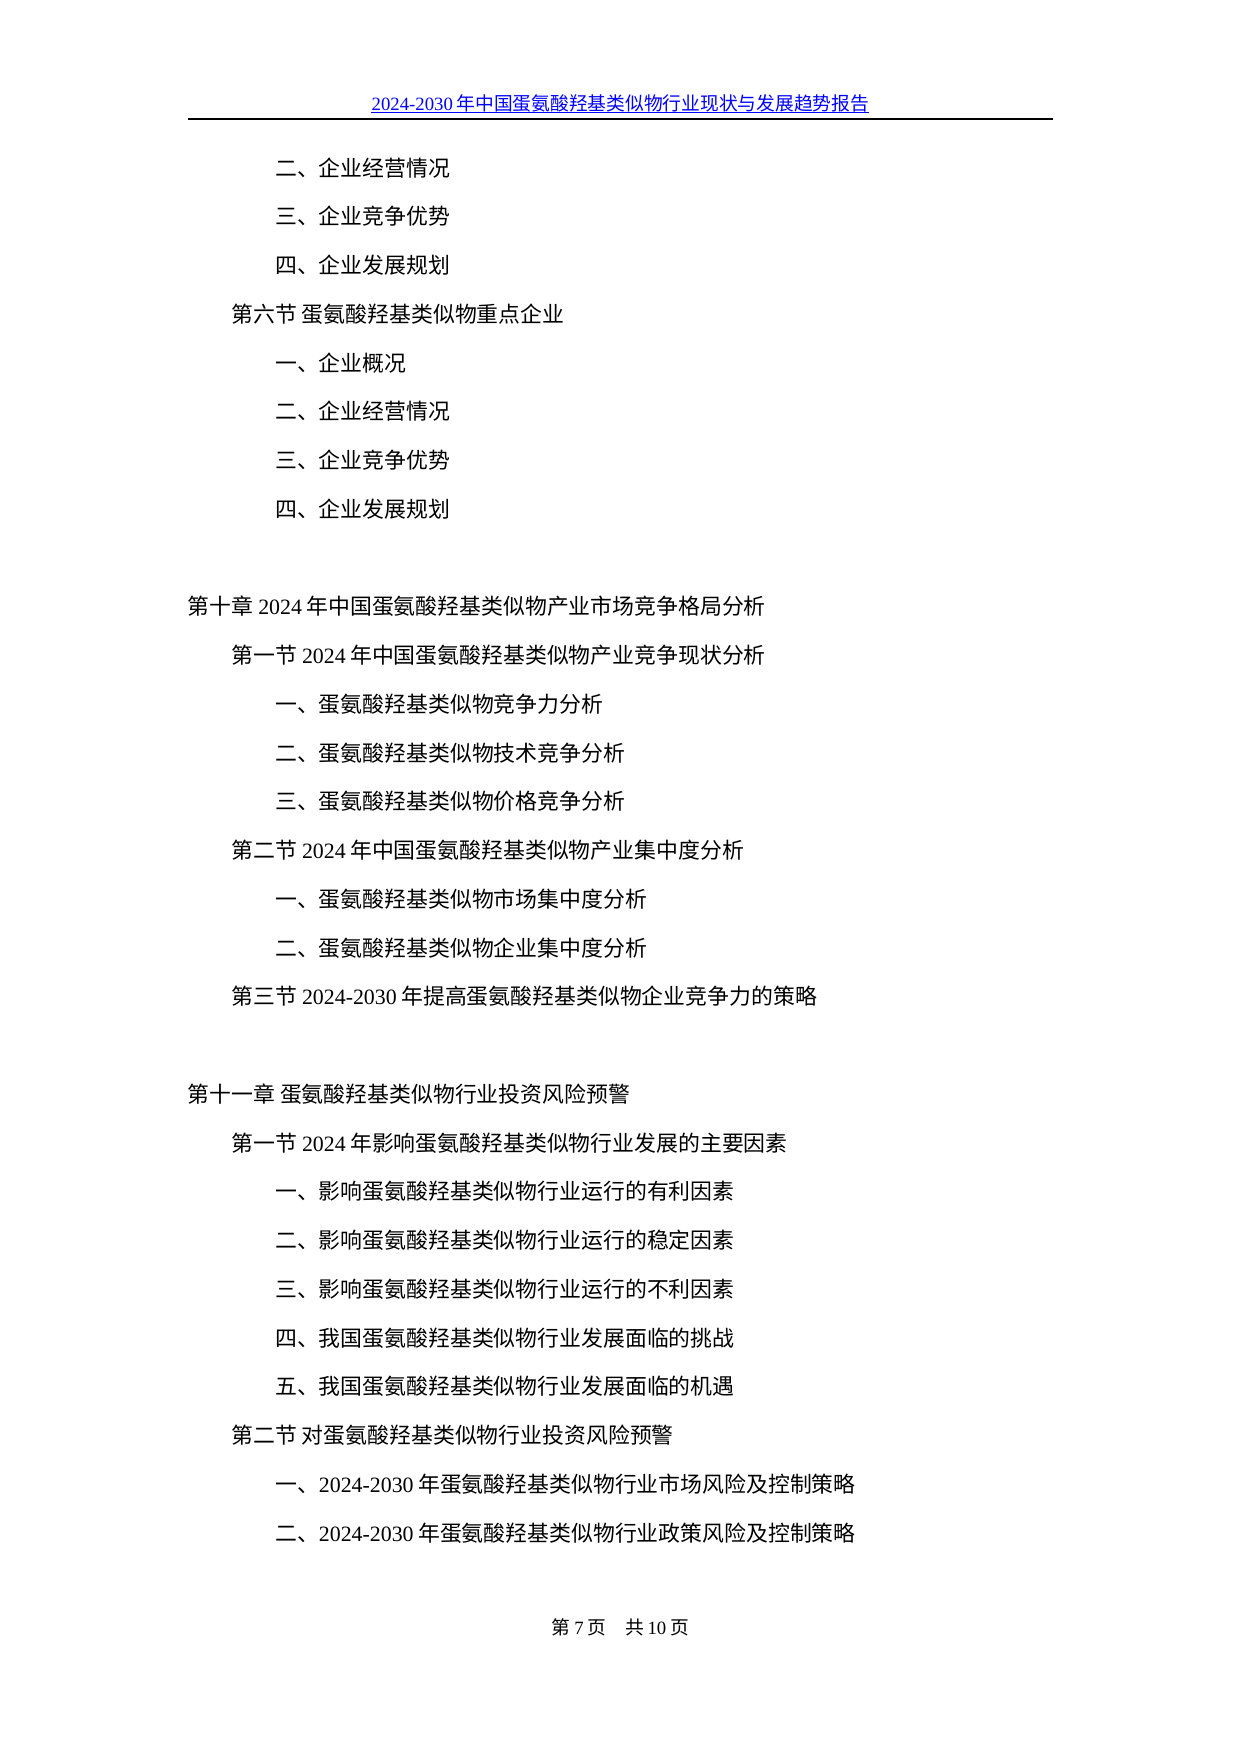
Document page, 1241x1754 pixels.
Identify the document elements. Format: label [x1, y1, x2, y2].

text [187, 150, 1053, 1548]
